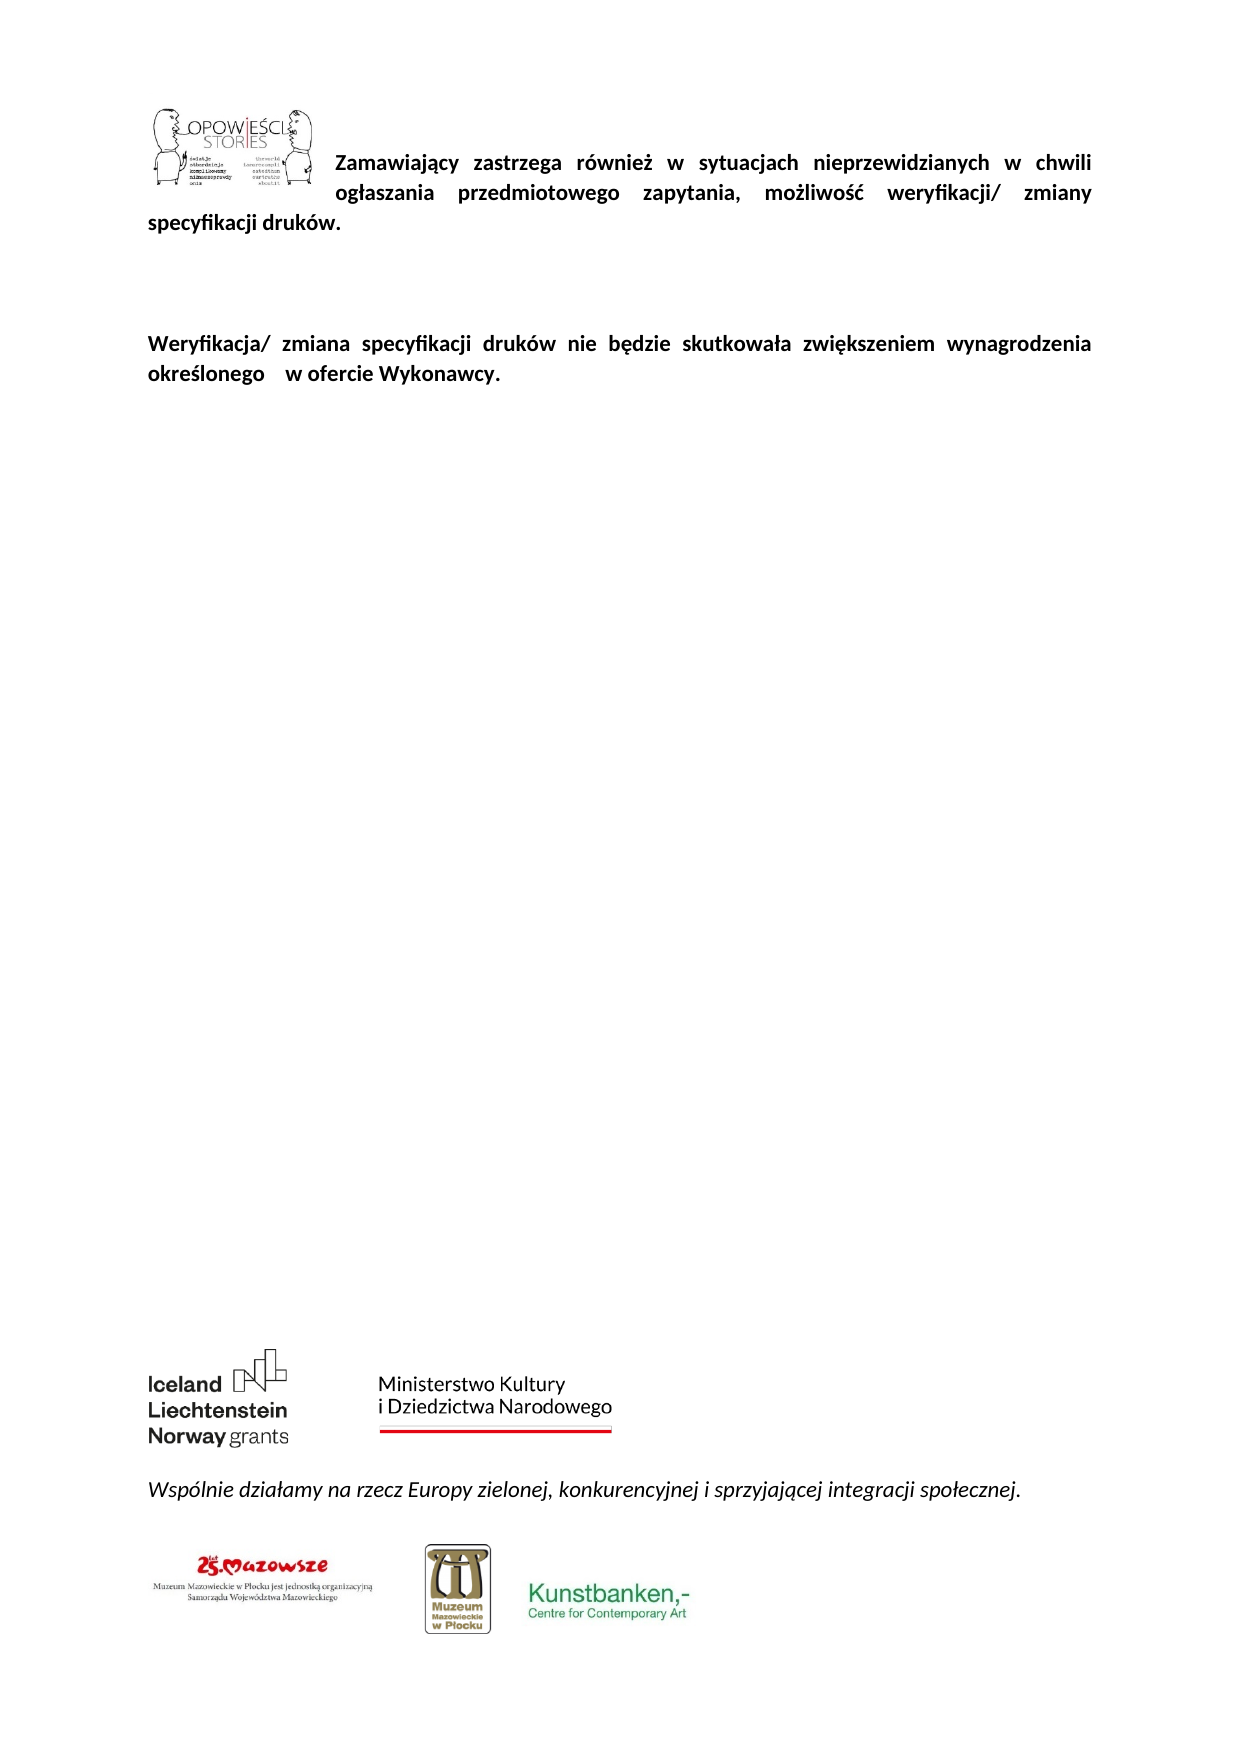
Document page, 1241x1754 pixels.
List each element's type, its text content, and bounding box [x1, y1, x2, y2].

picture [365, 1361, 626, 1448]
picture [147, 1522, 383, 1634]
picture [147, 1349, 289, 1448]
text Weryfikacja/ zmiana specyfikacji druków nie będzie skutkowała zwiększeniem wynagrodzenia określonego w ofercie Wykonawcy. [148, 329, 1093, 387]
picture [147, 93, 316, 203]
picture [393, 1544, 697, 1634]
text Zamawiający zastrzega również w sytuacjach nieprzewidzianych w chwili ogłaszania przedmiotowego zapytania, możliwość weryfikacji/ zmiany specyfikacji druków. [148, 148, 1093, 236]
